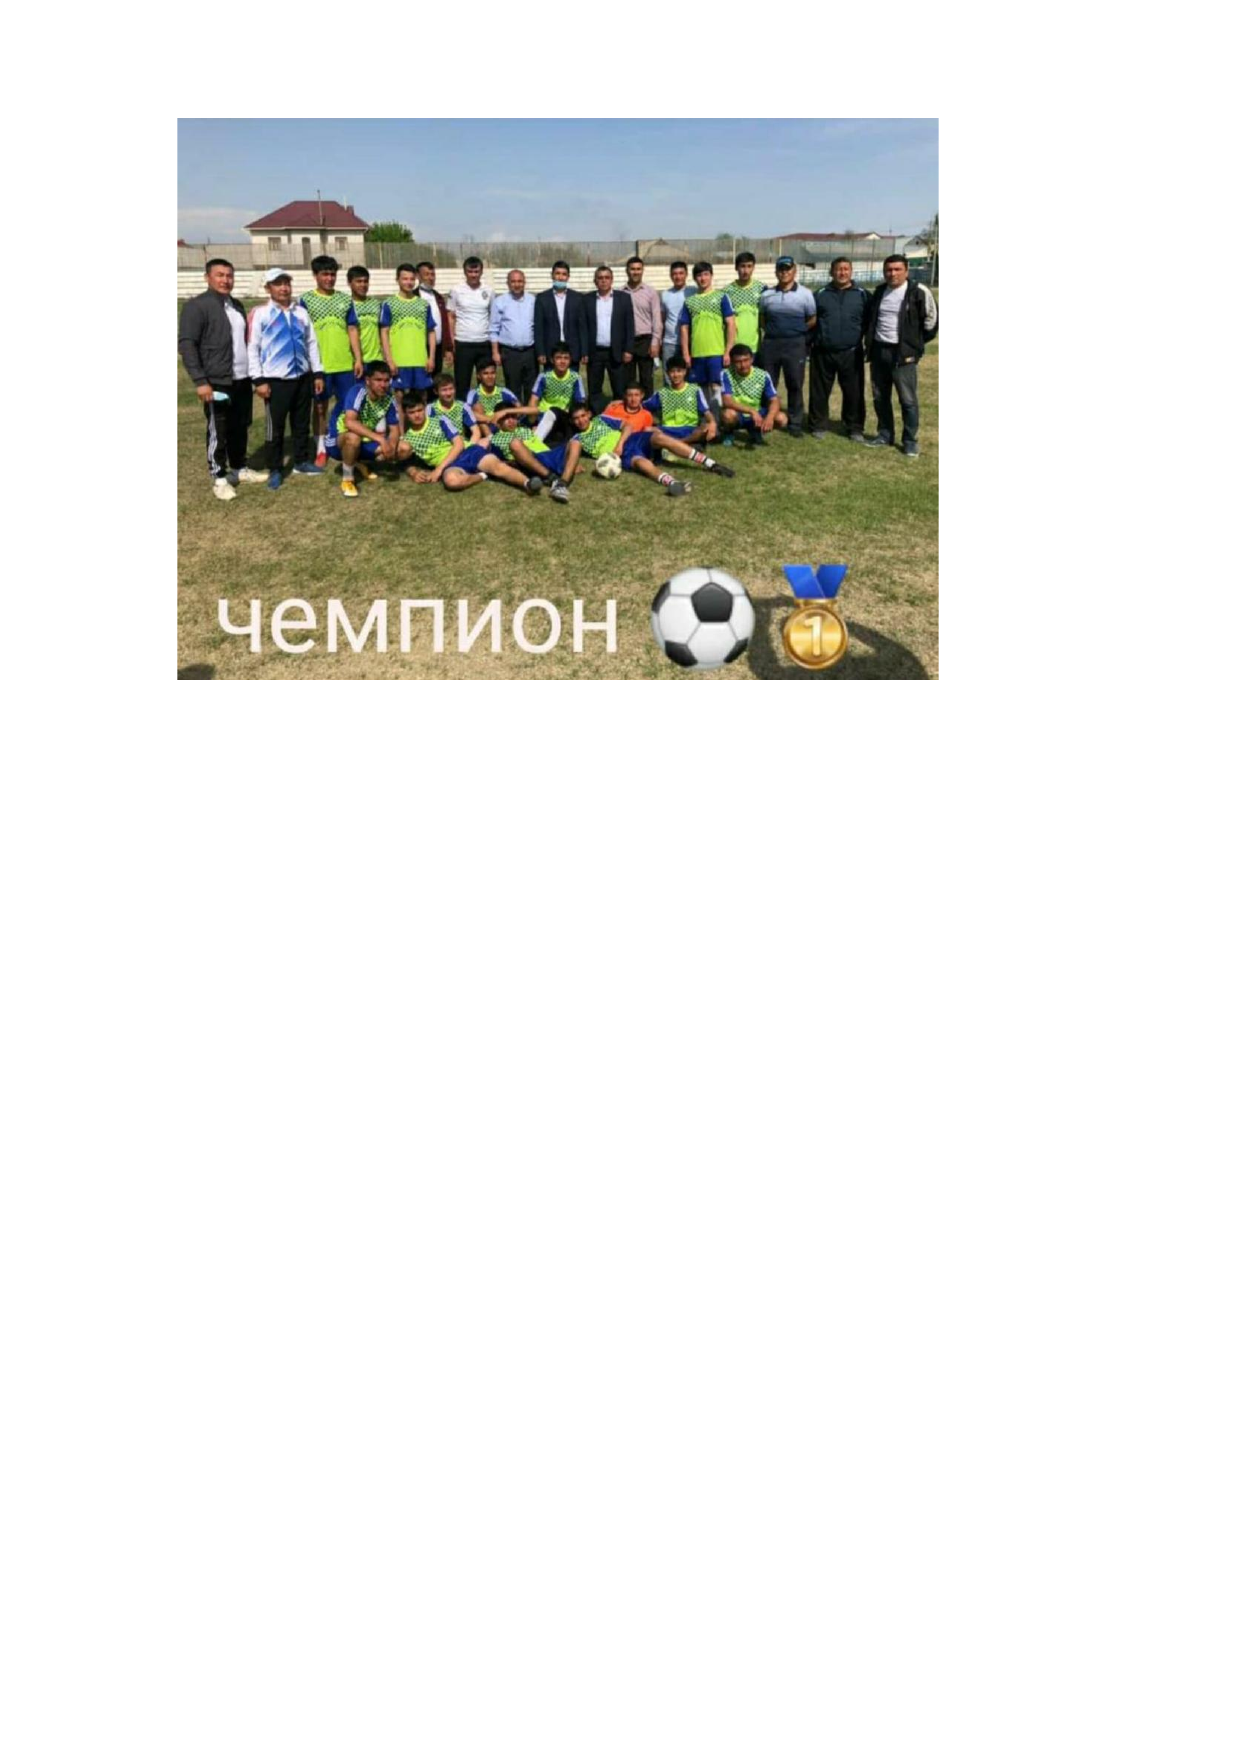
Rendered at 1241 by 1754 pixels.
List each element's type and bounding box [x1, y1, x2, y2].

picture [177, 118, 939, 680]
